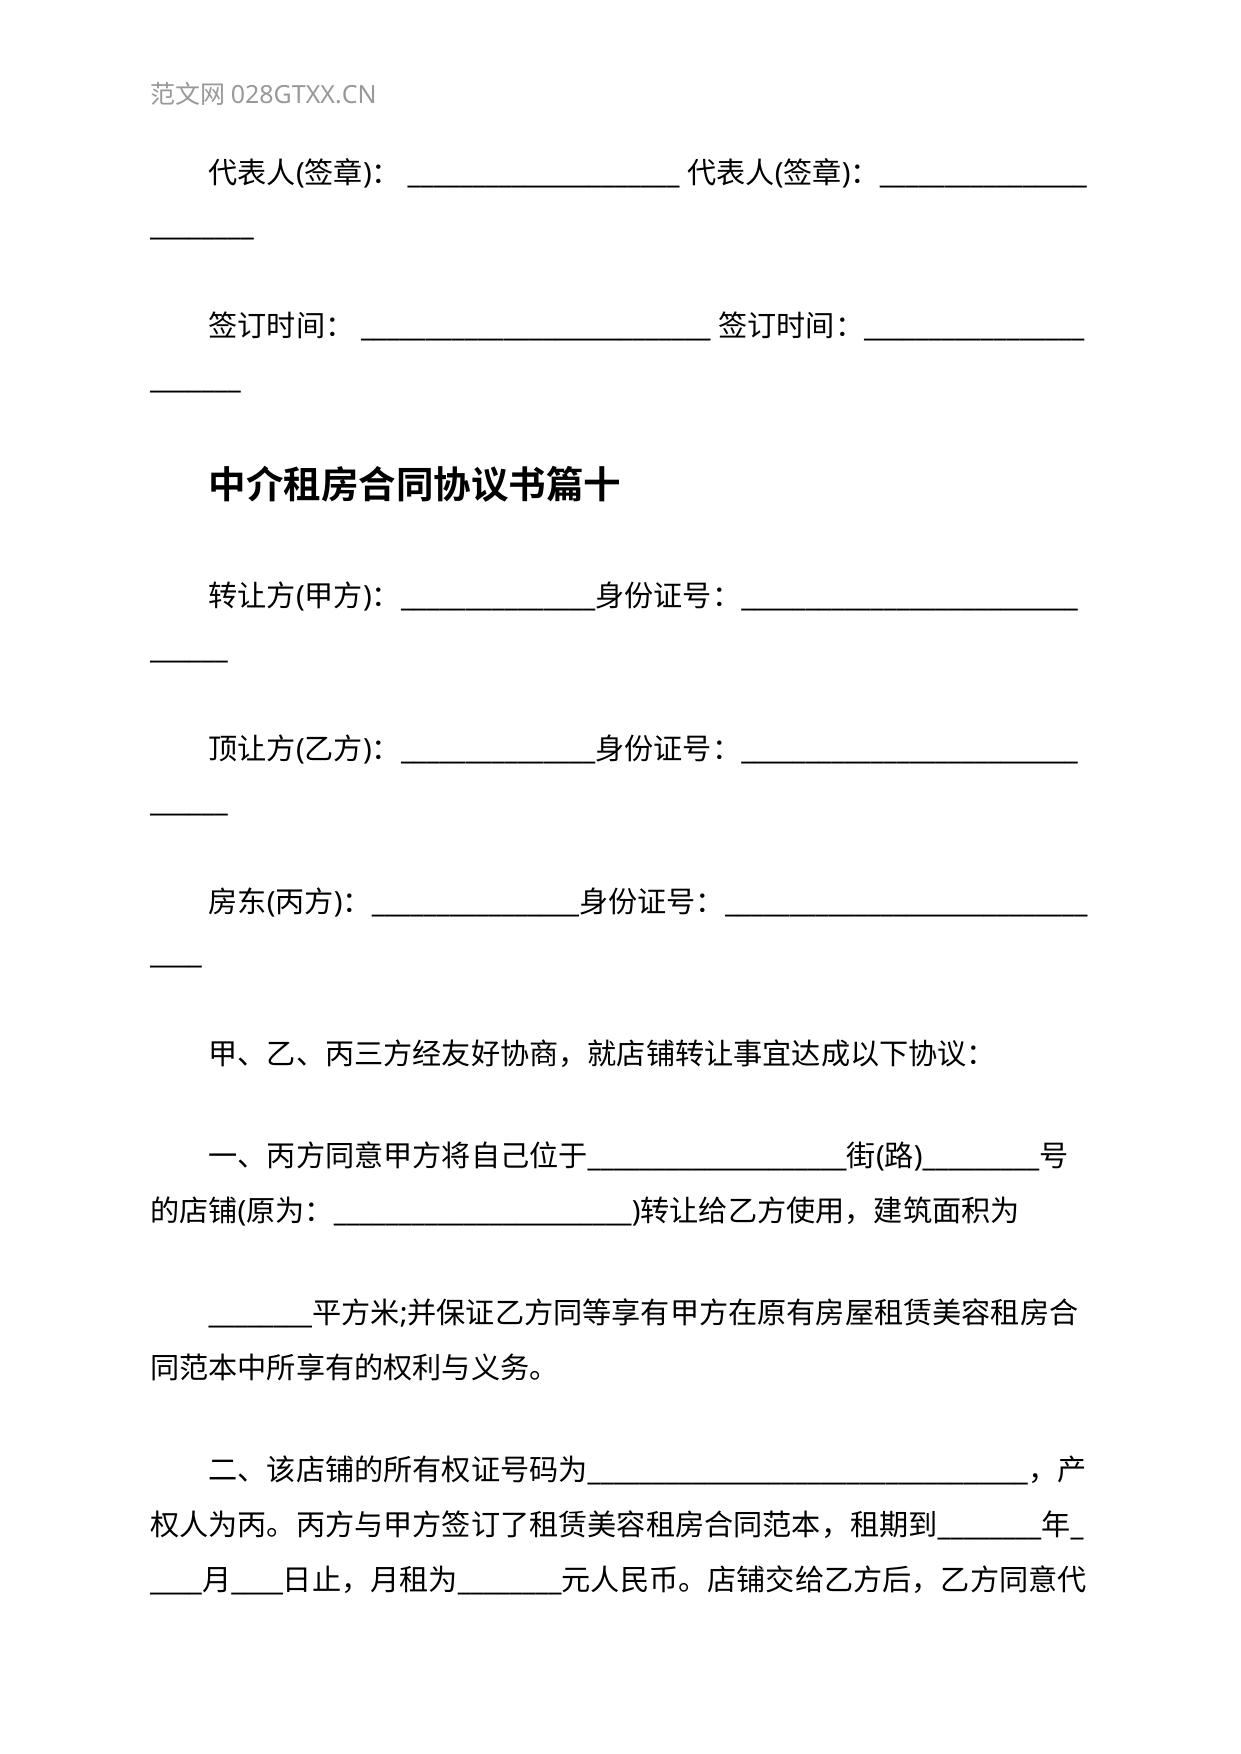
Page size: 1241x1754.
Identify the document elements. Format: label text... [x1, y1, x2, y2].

text 甲、乙、丙三方经友好协商，就店铺转让事宜达成以下协议： [150, 1031, 1090, 1073]
text 房东(丙方)：________________身份证号：________________________________ [150, 878, 1090, 972]
text ________平方米;并保证乙方同等享有甲方在原有房屋租赁美容租房合同范本中所享有的权利与义务。 [150, 1290, 1090, 1387]
text 代表人(签章)： _____________________ 代表人(签章)：________________________ [150, 150, 1090, 244]
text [150, 1446, 1090, 1599]
text 顶让方(乙方)：_______________身份证号：________________________________ [150, 726, 1090, 819]
text 签订时间： ___________________________ 签订时间：________________________ [150, 303, 1090, 397]
text 转让方(甲方)：_______________身份证号：________________________________ [150, 573, 1090, 667]
text 一、丙方同意甲方将自己位于____________________街(路)_________号的店铺(原为：_______________________)转让给乙方使用，建筑面积为 [150, 1133, 1090, 1230]
text 中介租房合同协议书篇十 [150, 455, 1090, 510]
